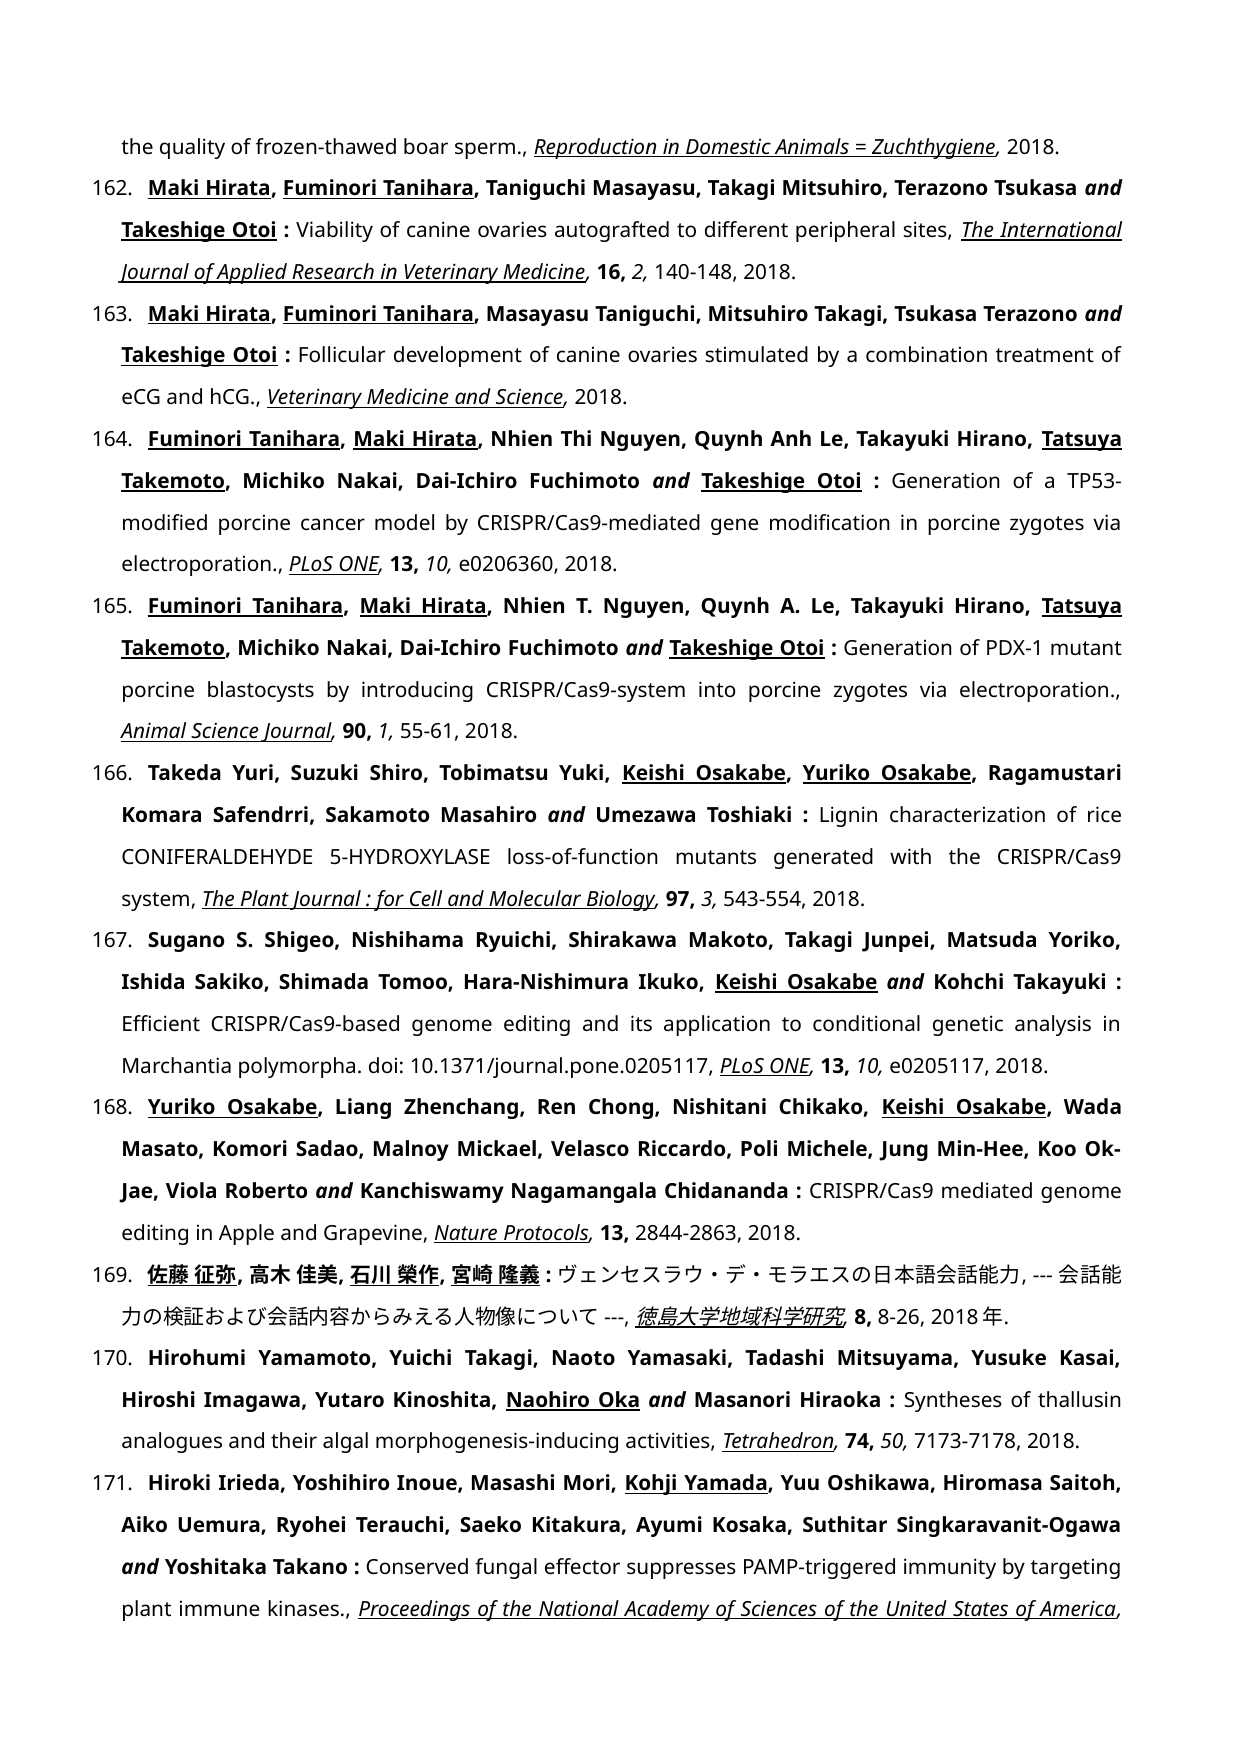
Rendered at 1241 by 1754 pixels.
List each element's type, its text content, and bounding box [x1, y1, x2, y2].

list Hirohumi Yamamoto, Yuichi Takagi, Naoto Yamasaki, Tadashi Mitsuyama, Yusuke Kasai, Hiroshi Imagawa, Yutaro Kinoshita, Naohiro Oka and Masanori Hiraoka : Syntheses of thallusin analogues and their algal morphogenesis-inducing activities, Tetrahedron, 74, 50, 7173-7178, 2018. [92, 1336, 1122, 1462]
list Fuminori Tanihara, Maki Hirata, Nhien Thi Nguyen, Quynh Anh Le, Takayuki Hirano, Tatsuya Takemoto, Michiko Nakai, Dai-Ichiro Fuchimoto and Takeshige Otoi : Generation of a TP53-modified porcine cancer model by CRISPR/Cas9-mediated gene modification in porcine zygotes via electroporation., PLoS ONE, 13, 10, e0206360, 2018. [92, 417, 1122, 584]
list Takeda Yuri, Suzuki Shiro, Tobimatsu Yuki, Keishi Osakabe, Yuriko Osakabe, Ragamustari Komara Safendrri, Sakamoto Masahiro and Umezawa Toshiaki : Lignin characterization of rice CONIFERALDEHYDE 5-HYDROXYLASE loss-of-function mutants generated with the CRISPR/Cas9 system, The Plant Journal : for Cell and Molecular Biology, 97, 3, 543-554, 2018. [92, 752, 1122, 919]
list Maki Hirata, Fuminori Tanihara, Taniguchi Masayasu, Takagi Mitsuhiro, Terazono Tsukasa and Takeshige Otoi : Viability of canine ovaries autografted to different peripheral sites, The International Journal of Applied Research in Veterinary Medicine, 16, 2, 140-148, 2018. [92, 167, 1122, 292]
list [92, 1462, 1122, 1629]
list Sugano S. Shigeo, Nishihama Ryuichi, Shirakawa Makoto, Takagi Junpei, Matsuda Yoriko, Ishida Sakiko, Shimada Tomoo, Hara-Nishimura Ikuko, Keishi Osakabe and Kohchi Takayuki : Efficient CRISPR/Cas9-based genome editing and its application to conditional genetic analysis in Marchantia polymorpha. doi: 10.1371/journal.pone.0205117, PLoS ONE, 13, 10, e0205117, 2018. [92, 919, 1122, 1086]
list 佐藤 征弥, 高木 佳美, 石川 榮作, 宮崎 隆義 : ヴェンセスラウ・デ・モラエスの日本語会話能力, --- 会話能力の検証および会話内容からみえる人物像について ---, 徳島大学地域科学研究, 8, 8-26, 2018年. [92, 1253, 1122, 1336]
list Maki Hirata, Fuminori Tanihara, Masayasu Taniguchi, Mitsuhiro Takagi, Tsukasa Terazono and Takeshige Otoi : Follicular development of canine ovaries stimulated by a combination treatment of eCG and hCG., Veterinary Medicine and Science, 2018. [92, 292, 1122, 417]
list Yuriko Osakabe, Liang Zhenchang, Ren Chong, Nishitani Chikako, Keishi Osakabe, Wada Masato, Komori Sadao, Malnoy Mickael, Velasco Riccardo, Poli Michele, Jung Min-Hee, Koo Ok-Jae, Viola Roberto and Kanchiswamy Nagamangala Chidananda : CRISPR/Cas9 mediated genome editing in Apple and Grapevine, Nature Protocols, 13, 2844-2863, 2018. [92, 1086, 1122, 1253]
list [92, 125, 1122, 167]
list Fuminori Tanihara, Maki Hirata, Nhien T. Nguyen, Quynh A. Le, Takayuki Hirano, Tatsuya Takemoto, Michiko Nakai, Dai-Ichiro Fuchimoto and Takeshige Otoi : Generation of PDX-1 mutant porcine blastocysts by introducing CRISPR/Cas9-system into porcine zygotes via electroporation., Animal Science Journal, 90, 1, 55-61, 2018. [92, 584, 1122, 752]
